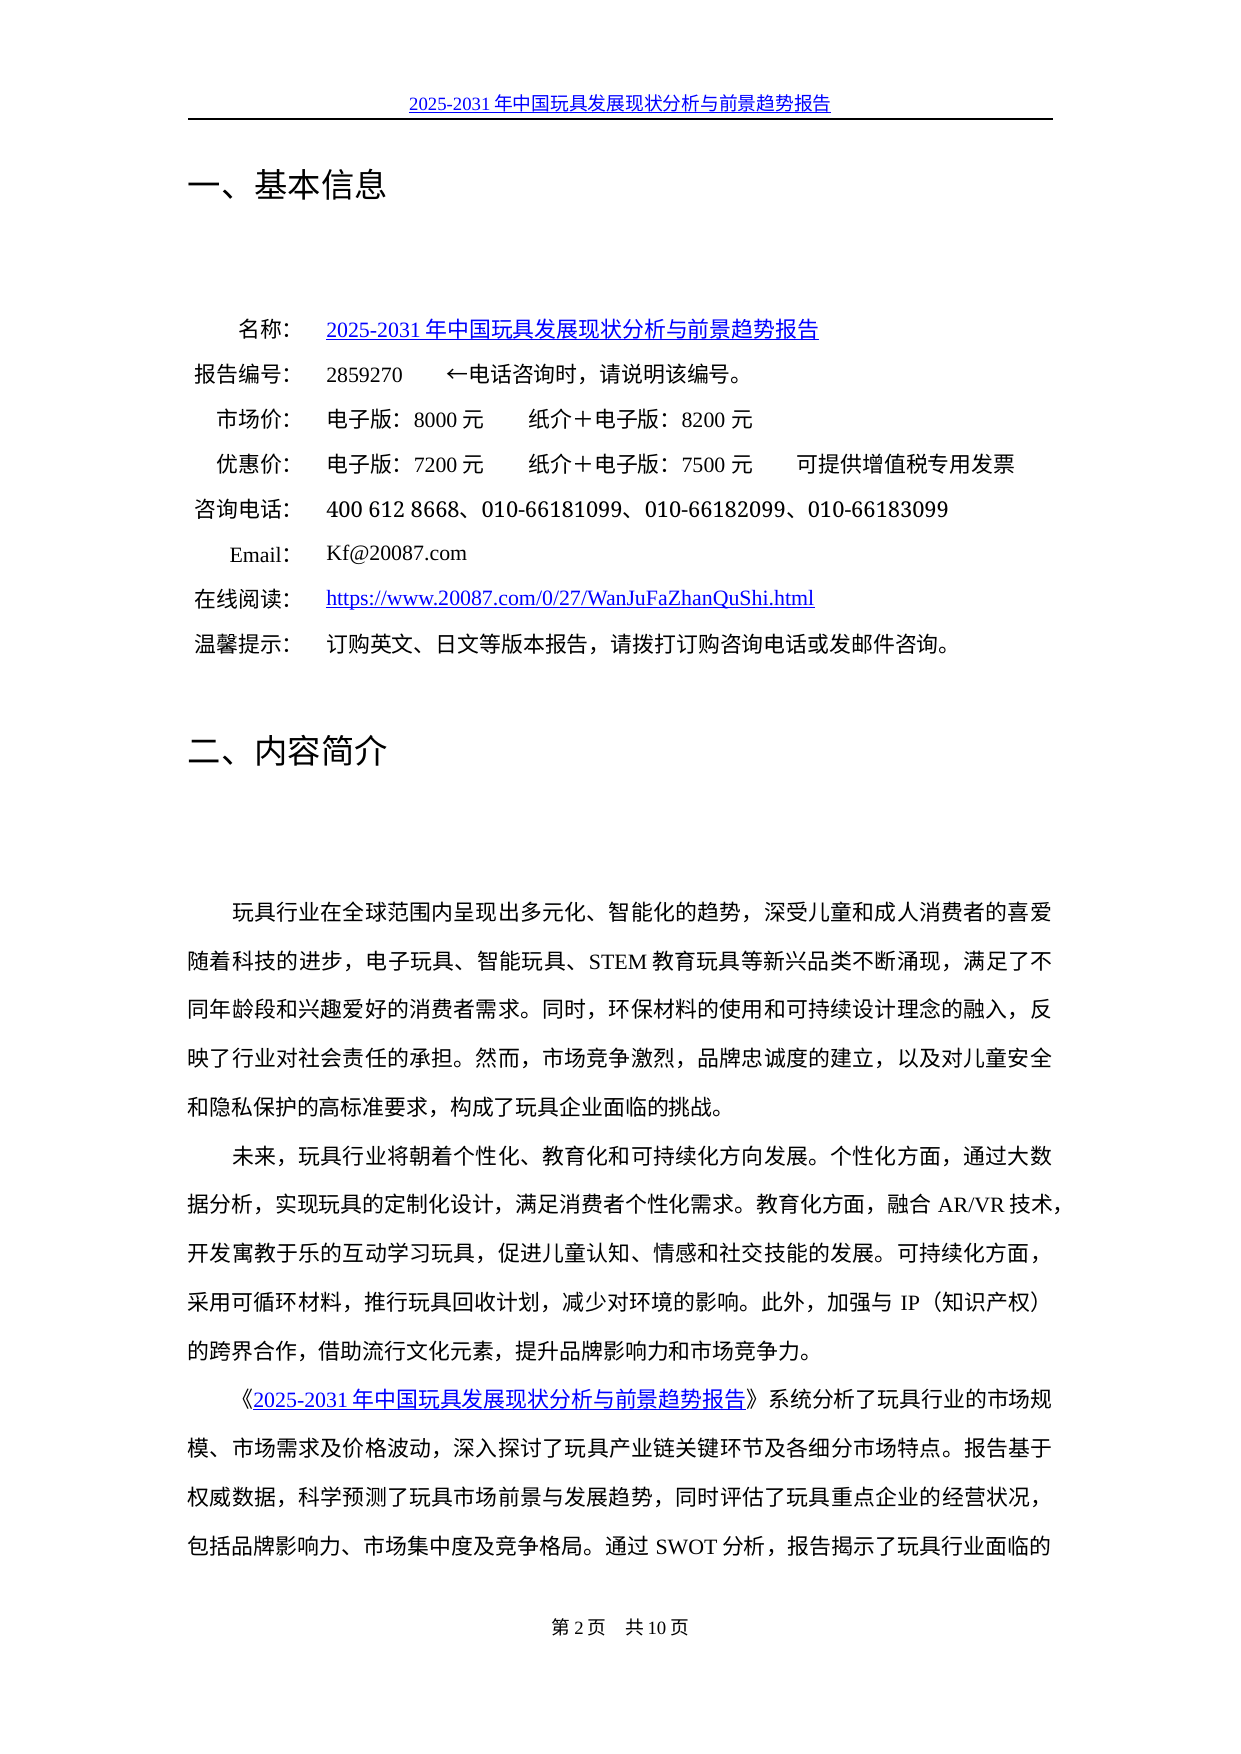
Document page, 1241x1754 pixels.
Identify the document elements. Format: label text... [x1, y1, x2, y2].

table_header 名称： [167, 312, 315, 357]
table_cell 在线阅读： [167, 582, 315, 627]
table_cell 电子版：7200 元 纸介＋电子版：7500 元 可提供增值税专用发票 [315, 447, 1073, 492]
table_cell 咨询电话： [167, 492, 315, 537]
table_cell Kf@20087.com [315, 537, 1073, 582]
table_cell 2859270 ←电话咨询时，请说明该编号。 [315, 357, 1073, 402]
table_cell 订购英文、日文等版本报告，请拨打订购咨询电话或发邮件咨询。 [315, 627, 1073, 672]
title 一、基本信息 [187, 150, 1053, 215]
table_cell 优惠价： [167, 447, 315, 492]
table_cell 报告编号： [167, 357, 315, 402]
table_cell 400 612 8668、010-66181099、010-66182099、010-66183099 [315, 492, 1073, 537]
table_cell 市场价： [167, 402, 315, 447]
table_cell 温馨提示： [167, 627, 315, 672]
table_cell Email： [167, 537, 315, 582]
title 二、内容简介 [187, 717, 1053, 782]
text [187, 894, 1053, 1561]
table_cell 电子版：8000 元 纸介＋电子版：8200 元 [315, 402, 1073, 447]
table_cell [315, 582, 1073, 627]
table_header 2025-2031年中国玩具发展现状分析与前景趋势报告 [315, 312, 1073, 357]
